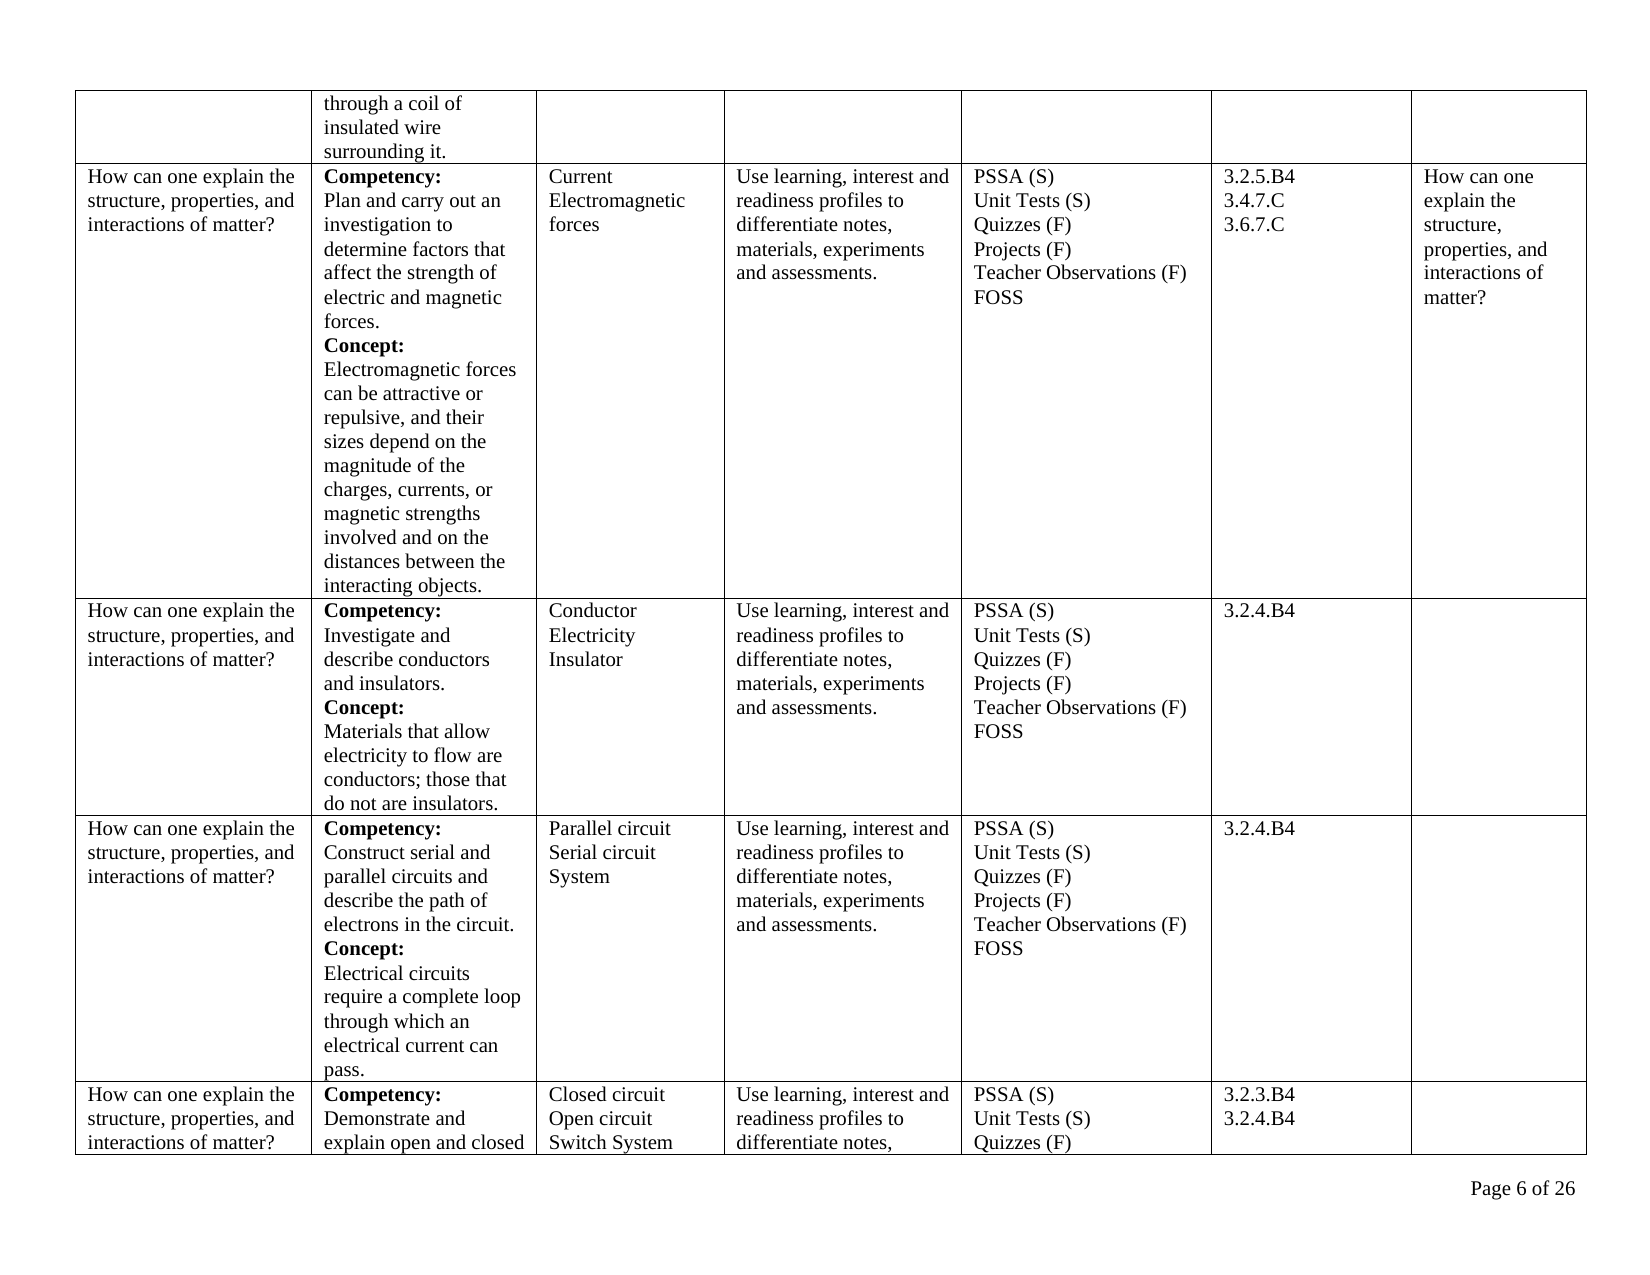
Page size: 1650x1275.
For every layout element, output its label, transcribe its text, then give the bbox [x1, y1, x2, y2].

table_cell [962, 1082, 1211, 1154]
table_cell [1412, 1082, 1586, 1154]
table_cell Conductor Electricity Insulator [537, 599, 724, 815]
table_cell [76, 1082, 311, 1154]
table_cell 3.2.3.B4 3.2.4.B4 [1212, 1082, 1411, 1154]
table_cell 3.2.4.B4 [1212, 599, 1411, 815]
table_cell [312, 1082, 536, 1154]
table_cell Parallel circuit Serial circuit System [537, 816, 724, 1081]
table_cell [962, 91, 1211, 163]
table_cell Use learning, interest and readiness profiles to differentiate notes, materials, experiments and assessments. [725, 816, 961, 1081]
table_cell PSSA (S) Unit Tests (S) Quizzes (F) Projects (F) Teacher Observations (F) FOSS [962, 816, 1211, 1081]
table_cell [1412, 91, 1586, 163]
table_cell Current Electromagnetic forces [537, 164, 724, 597]
table_cell How can one explain the structure, properties, and interactions of matter? [1412, 164, 1586, 597]
table_cell [1412, 599, 1586, 815]
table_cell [312, 91, 536, 163]
table_cell How can one explain the structure, properties, and interactions of matter? [76, 599, 311, 815]
table_cell PSSA (S) Unit Tests (S) Quizzes (F) Projects (F) Teacher Observations (F) FOSS [962, 599, 1211, 815]
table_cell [537, 91, 724, 163]
table_cell Competency: Investigate and describe conductors and insulators. Concept: Materials that allow electricity to flow are conductors; those that do not are insulators. [312, 599, 536, 815]
table_cell Use learning, interest and readiness profiles to differentiate notes, materials, experiments and assessments. [725, 599, 961, 815]
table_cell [1212, 91, 1411, 163]
table_cell Competency: Construct serial and parallel circuits and describe the path of electrons in the circuit. Concept: Electrical circuits require a complete loop through which an electrical current can pass. [312, 816, 536, 1081]
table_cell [76, 91, 311, 163]
table_cell Competency: Plan and carry out an investigation to determine factors that affect the strength of electric and magnetic forces. Concept: Electromagnetic forces can be attractive or repulsive, and their sizes depend on the magnitude of the charges, currents, or magnetic strengths involved and on the distances between the interacting objects. [312, 164, 536, 597]
table_cell 3.2.4.B4 [1212, 816, 1411, 1081]
table_cell How can one explain the structure, properties, and interactions of matter? [76, 816, 311, 1081]
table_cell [725, 1082, 961, 1154]
table_cell 3.2.5.B4 3.4.7.C 3.6.7.C [1212, 164, 1411, 597]
table_cell How can one explain the structure, properties, and interactions of matter? [76, 164, 311, 597]
table_cell PSSA (S) Unit Tests (S) Quizzes (F) Projects (F) Teacher Observations (F) FOSS [962, 164, 1211, 597]
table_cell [725, 91, 961, 163]
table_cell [537, 1082, 724, 1154]
table_cell [1412, 816, 1586, 1081]
table_cell Use learning, interest and readiness profiles to differentiate notes, materials, experiments and assessments. [725, 164, 961, 597]
